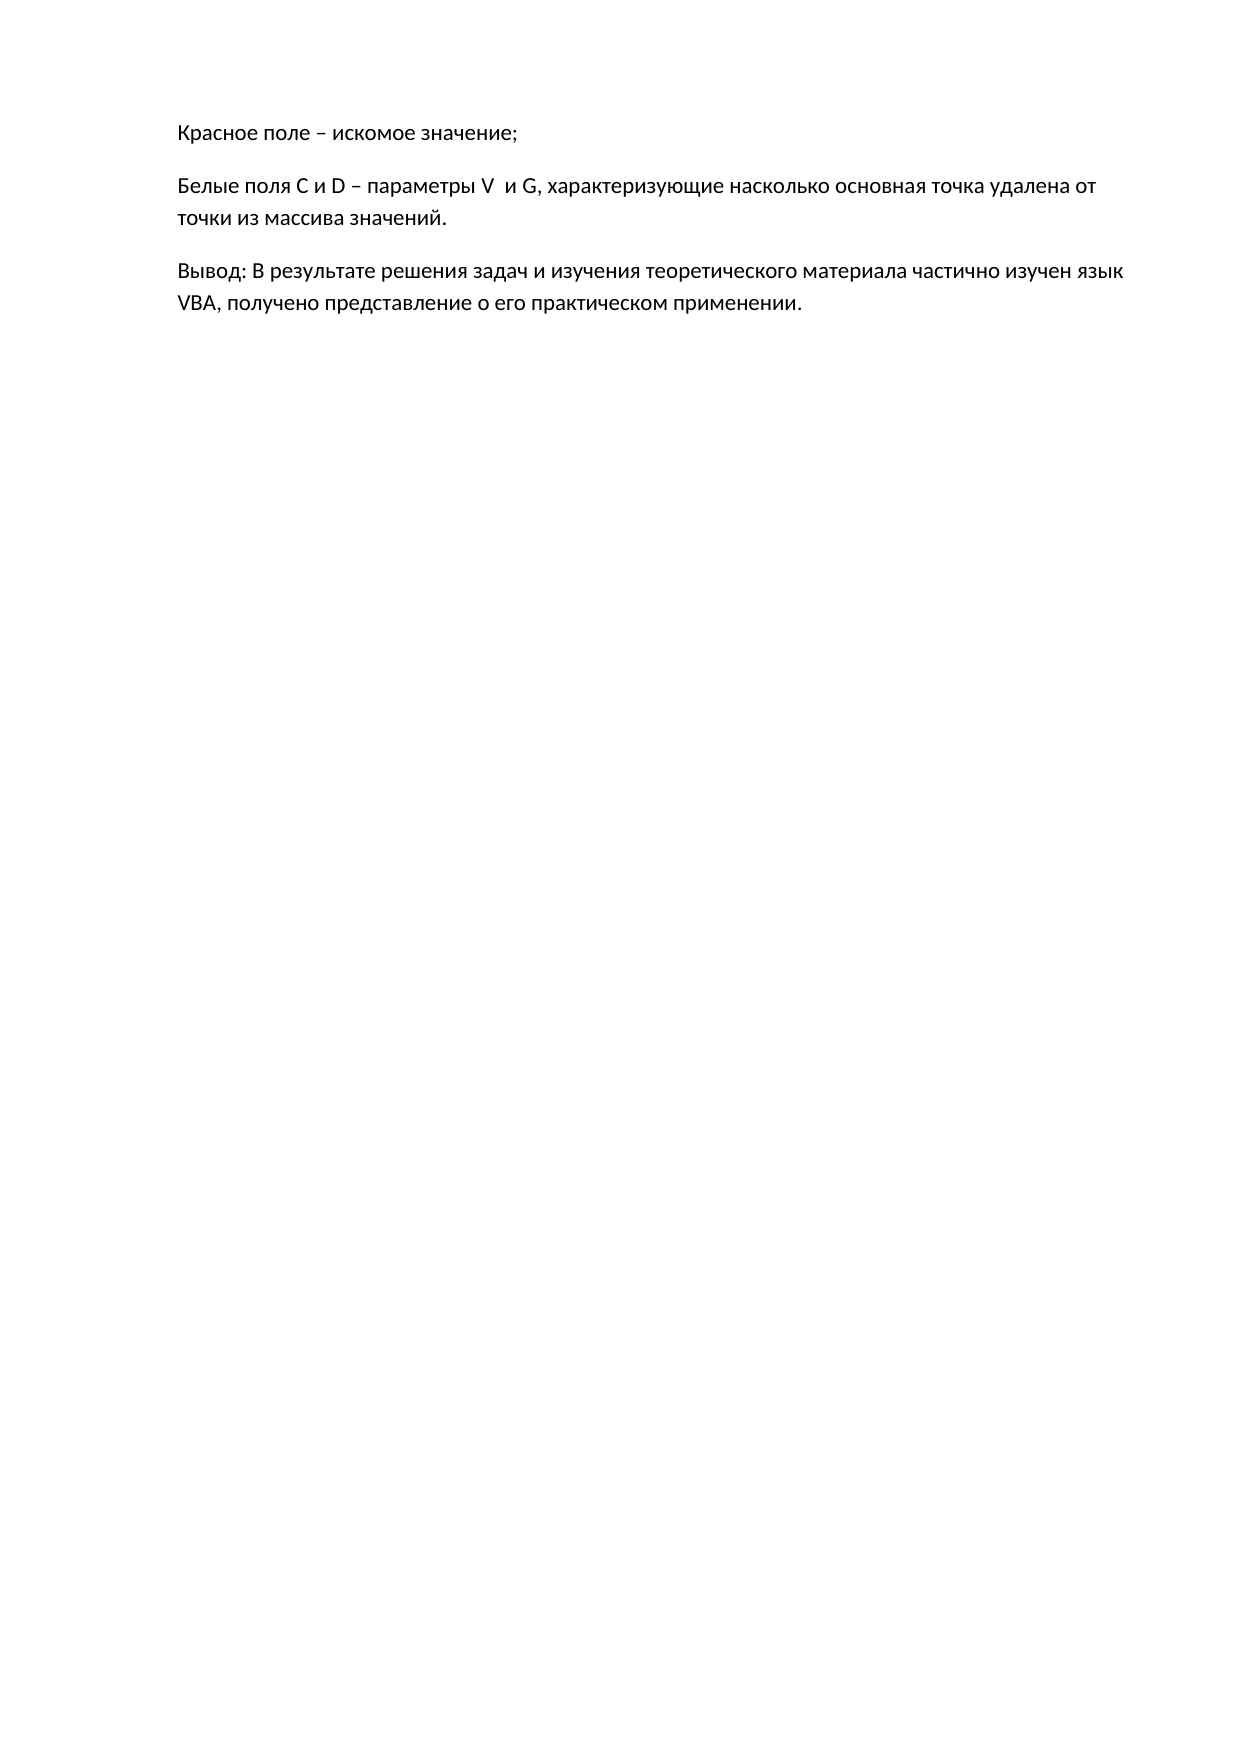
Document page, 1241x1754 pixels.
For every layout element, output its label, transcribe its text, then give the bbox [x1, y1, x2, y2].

text Вывод: В результате решения задач и изучения теоретического материала частично изучен язык VBA, получено представление о его практическом применении. [177, 256, 1152, 317]
text Красное поле – искомое значение; [177, 118, 1152, 146]
text Белые поля С и D – параметры V и G, характеризующие насколько основная точка удалена от точки из массива значений. [177, 171, 1152, 231]
